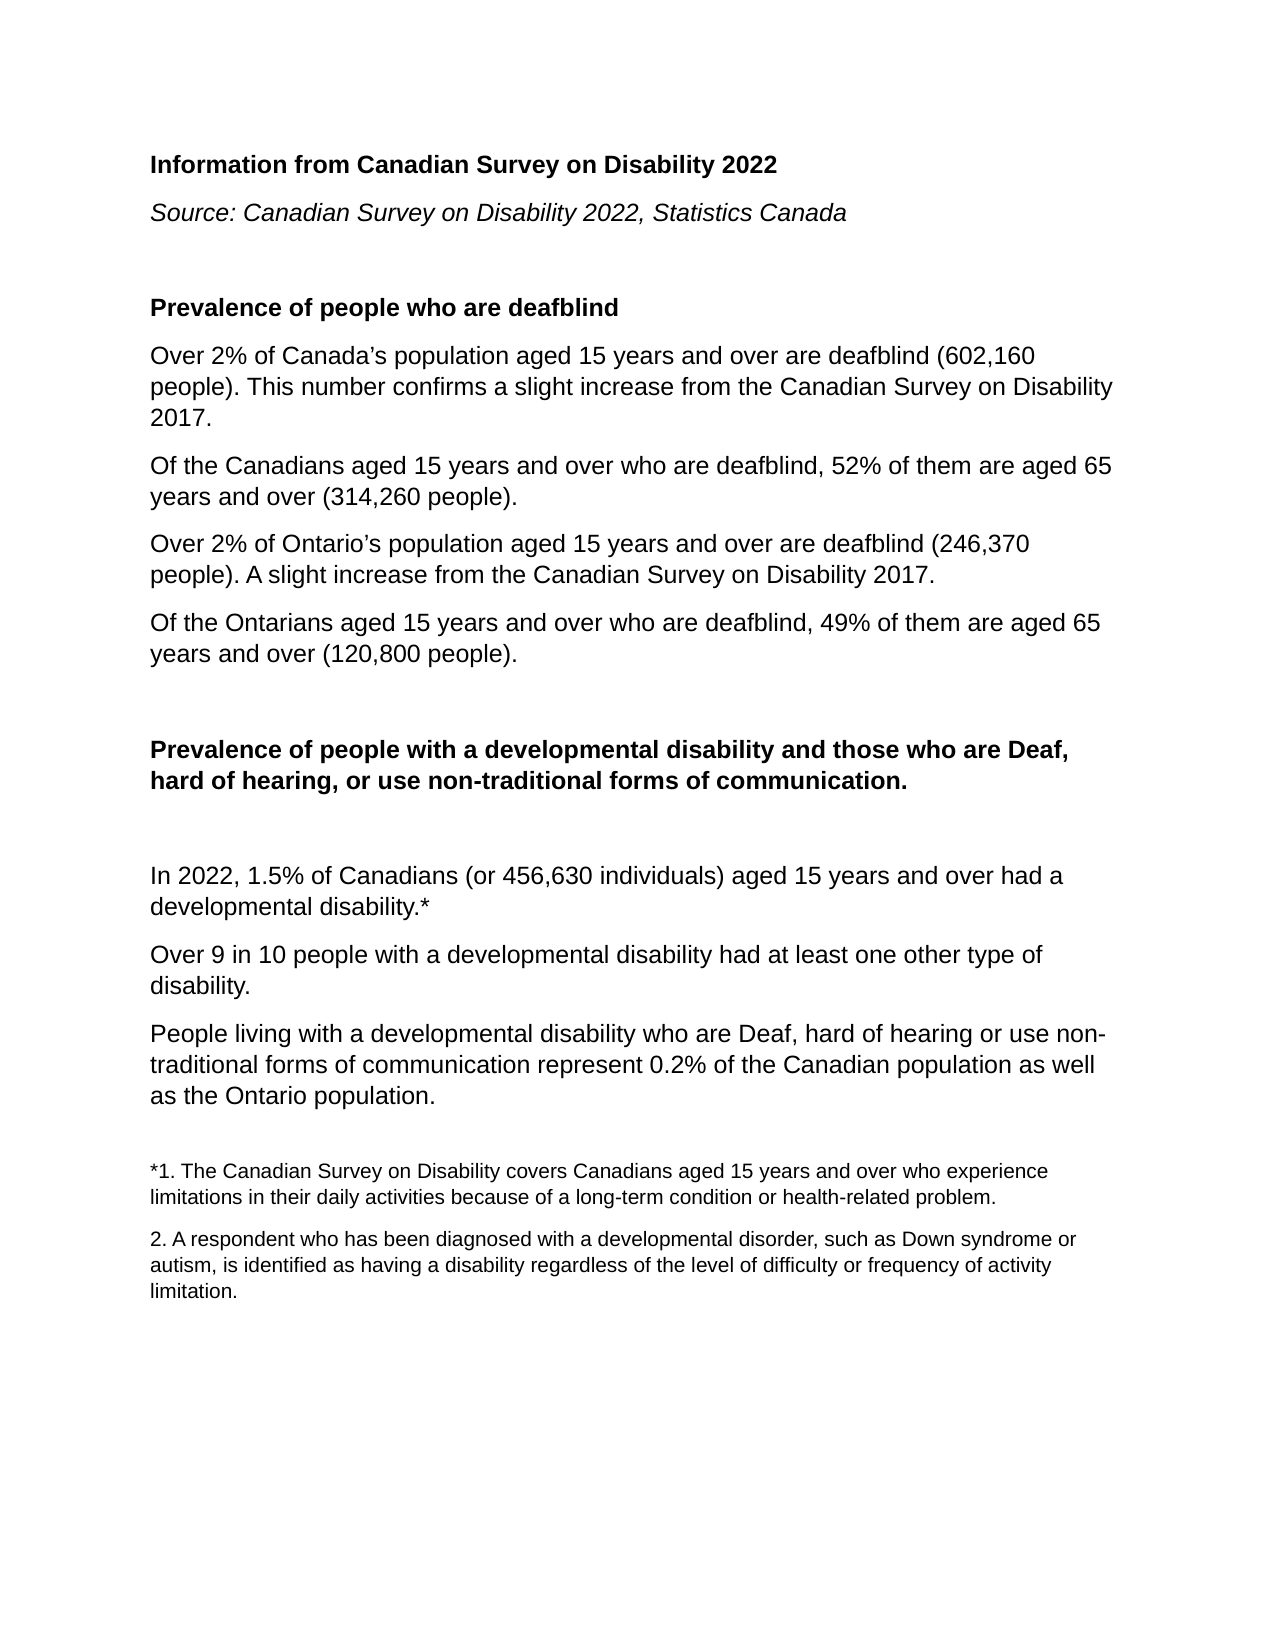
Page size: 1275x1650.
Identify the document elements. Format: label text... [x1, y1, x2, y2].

text Information from Canadian Survey on Disability 2022 [150, 150, 1125, 179]
text Prevalence of people who are deafblind [150, 293, 1125, 322]
text Of the Ontarians aged 15 years and over who are deafblind, 49% of them are aged 65 years and over (120,800 people). [150, 608, 1125, 668]
text In 2022, 1.5% of Canadians (or 456,630 individuals) aged 15 years and over had a developmental disability.* [150, 861, 1125, 921]
text Over 2% of Canada’s population aged 15 years and over are deafblind (602,160 people). This number confirms a slight increase from the Canadian Survey on Disability 2017. [150, 341, 1125, 432]
text People living with a developmental disability who are Deaf, hard of hearing or use non-traditional forms of communication represent 0.2% of the Canadian population as well as the Ontario population. [150, 1018, 1125, 1109]
text Of the Canadians aged 15 years and over who are deafblind, 52% of them are aged 65 years and over (314,260 people). [150, 451, 1125, 510]
text Prevalence of people with a developmental disability and those who are Deaf, hard of hearing, or use non-traditional forms of communication. [150, 734, 1125, 794]
text Over 9 in 10 people with a developmental disability had at least one other type of disability. [150, 940, 1125, 999]
text 2. A respondent who has been diagnosed with a developmental disorder, such as Down syndrome or autism, is identified as having a disability regardless of the level of difficulty or frequency of activity limitation. [150, 1227, 1125, 1303]
text *1. The Canadian Survey on Disability covers Canadians aged 15 years and over who experience limitations in their daily activities because of a long-term condition or health-related problem. [150, 1128, 1125, 1209]
text Over 2% of Ontario’s population aged 15 years and over are deafblind (246,370 people). A slight increase from the Canadian Survey on Disability 2017. [150, 529, 1125, 589]
text Source: Canadian Survey on Disability 2022, Statistics Canada [150, 198, 1125, 226]
